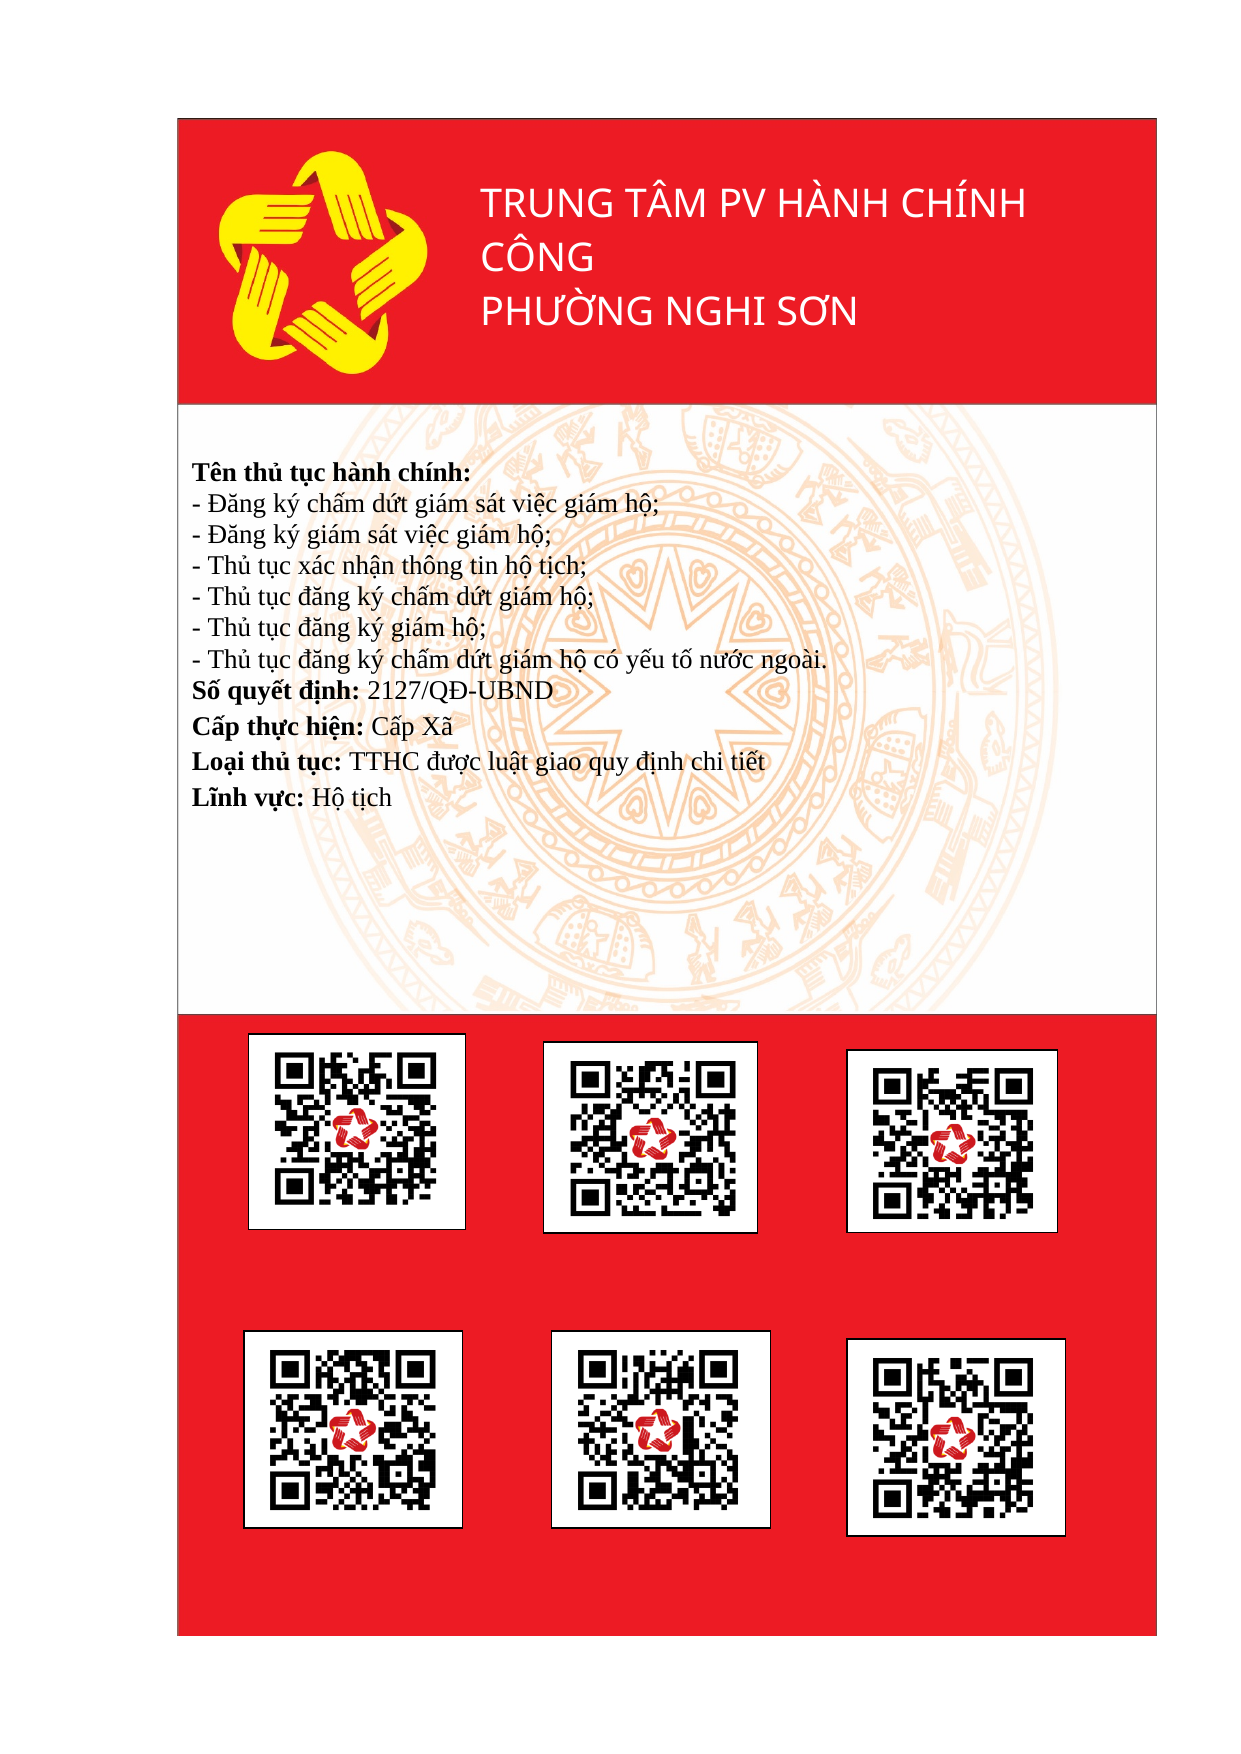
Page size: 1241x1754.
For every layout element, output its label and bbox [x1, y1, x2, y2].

picture [177, 118, 1157, 1636]
